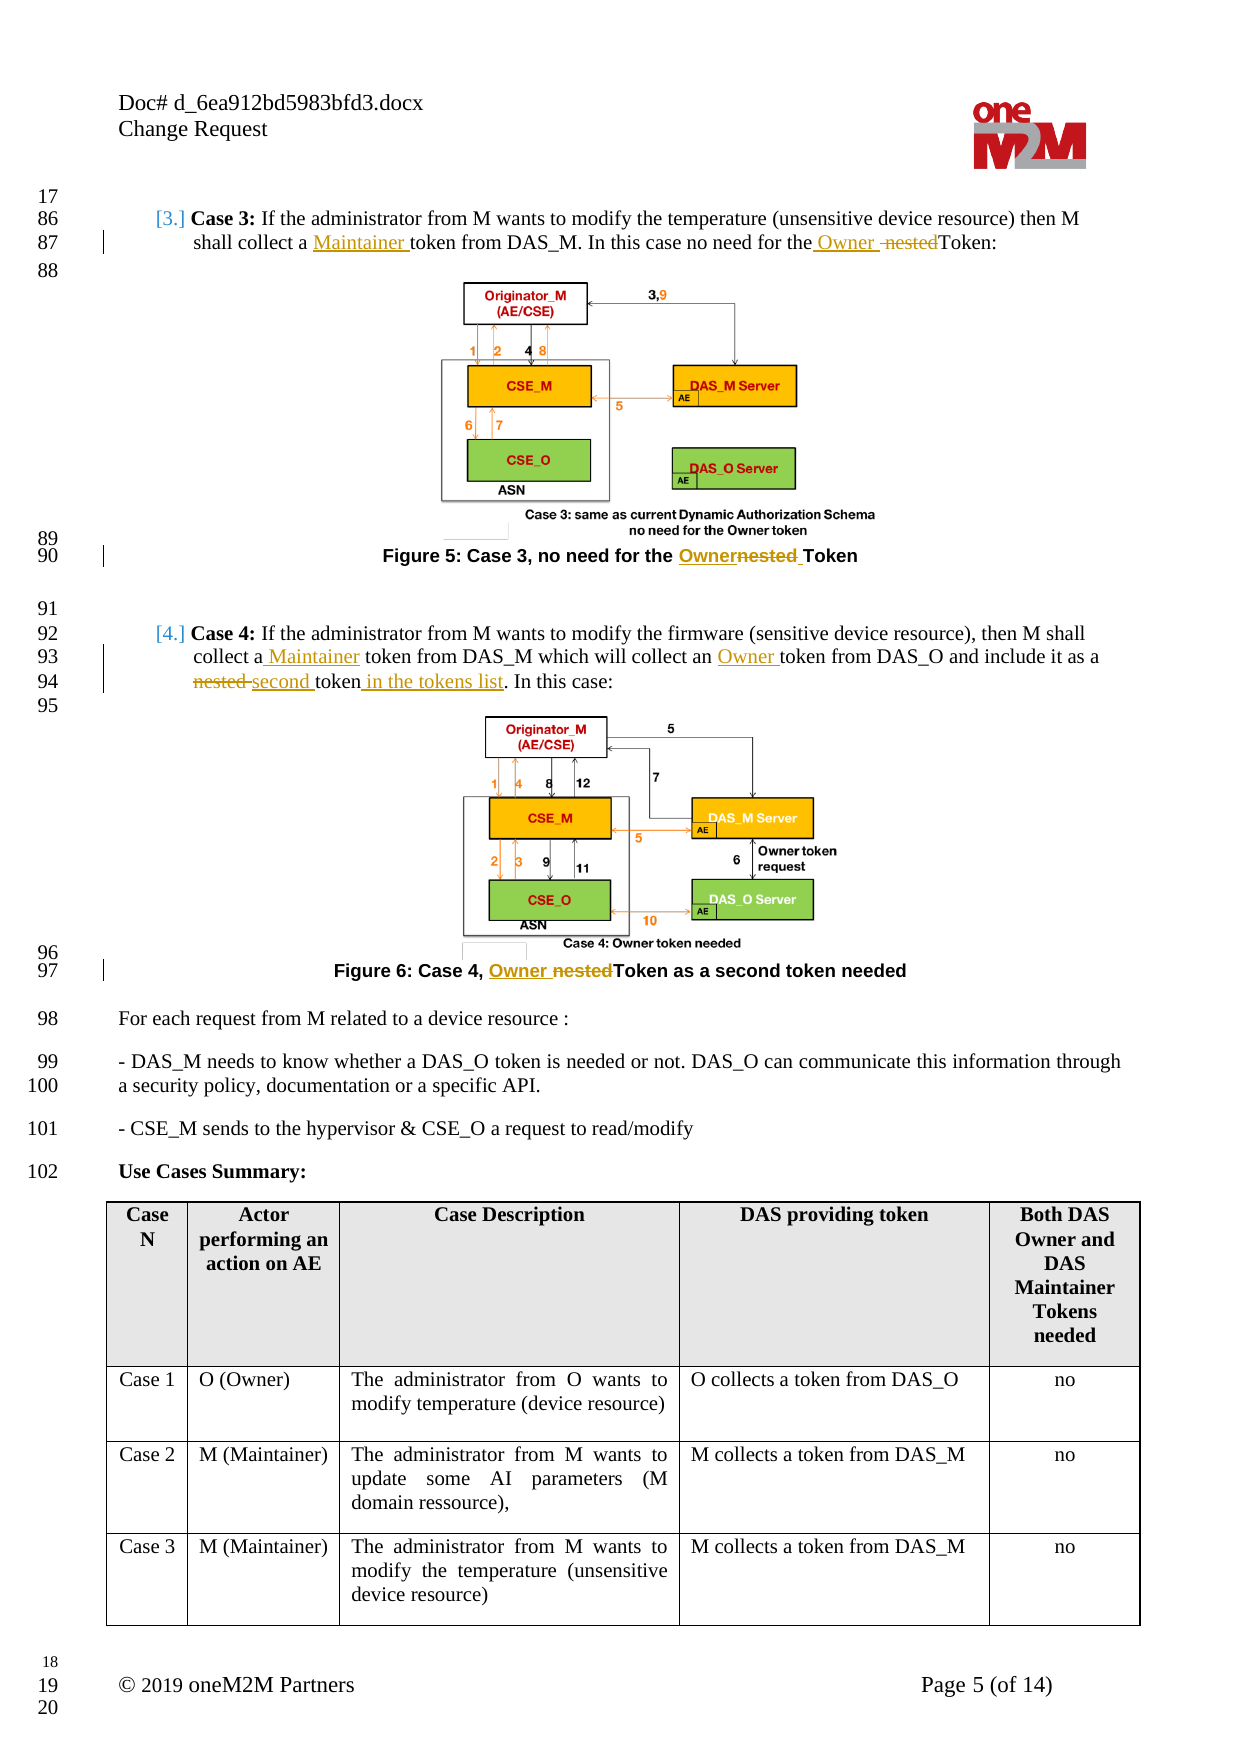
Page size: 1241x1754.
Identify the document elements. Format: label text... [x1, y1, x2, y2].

table_cell no [990, 1534, 1139, 1625]
text Use Cases Summary: [118, 1158, 1122, 1183]
picture [460, 716, 862, 960]
table_cell Case 1 [107, 1367, 187, 1441]
table_cell Case 3 [107, 1534, 187, 1625]
table_cell M collects a token from DAS_M [680, 1534, 989, 1625]
table_cell M (Maintainer) [188, 1442, 339, 1533]
table_cell O (Owner) [188, 1367, 339, 1441]
table_cell M (Maintainer) [188, 1534, 339, 1625]
text - CSE_M sends to the hypervisor & CSE_O a request to read/modify [118, 1116, 1122, 1140]
table_cell The administrator from M wants to update some AI parameters (M domain ressource), [340, 1442, 679, 1533]
table_cell no [990, 1442, 1139, 1533]
text For each request from M related to a device resource : [118, 1006, 1122, 1030]
list Case 4: If the administrator from M wants to modify the firmware (sensitive device resource), then M shall collect a token from DAS_M which will collect an token from DAS_O and include it as a token. In this case: [156, 620, 1122, 693]
table_cell The administrator from M wants to modify the temperature (unsensitive device resource) [340, 1534, 679, 1625]
table_cell The administrator from O wants to modify temperature (device resource) [340, 1367, 679, 1441]
table_header Case Description [340, 1203, 679, 1366]
table_header Both DAS Owner and DAS Maintainer Tokens needed [990, 1203, 1139, 1366]
text - DAS_M needs to know whether a DAS_O token is needed or not. DAS_O can communicate this information through a security policy, documentation or a specific API. [118, 1049, 1122, 1097]
table_cell Case 2 [107, 1442, 187, 1533]
text Figure 5: Case 3, no need for the Token [118, 545, 1122, 567]
table_header DAS providing token [680, 1203, 989, 1366]
list Case 3: If the administrator from M wants to modify the temperature (unsensitive device resource) then M shall collect a token from DAS_M. In this case no need for theToken: [156, 206, 1122, 254]
table_header Actor performing an action on AE [188, 1203, 339, 1366]
table_cell M collects a token from DAS_M [680, 1442, 989, 1533]
text Figure 6: Case 4, Token as a second token needed [118, 959, 1122, 981]
table_header Case N [107, 1203, 187, 1366]
table_cell O collects a token from DAS_O [680, 1367, 989, 1441]
picture [959, 88, 1100, 184]
table_cell no [990, 1367, 1139, 1441]
picture [438, 282, 883, 546]
